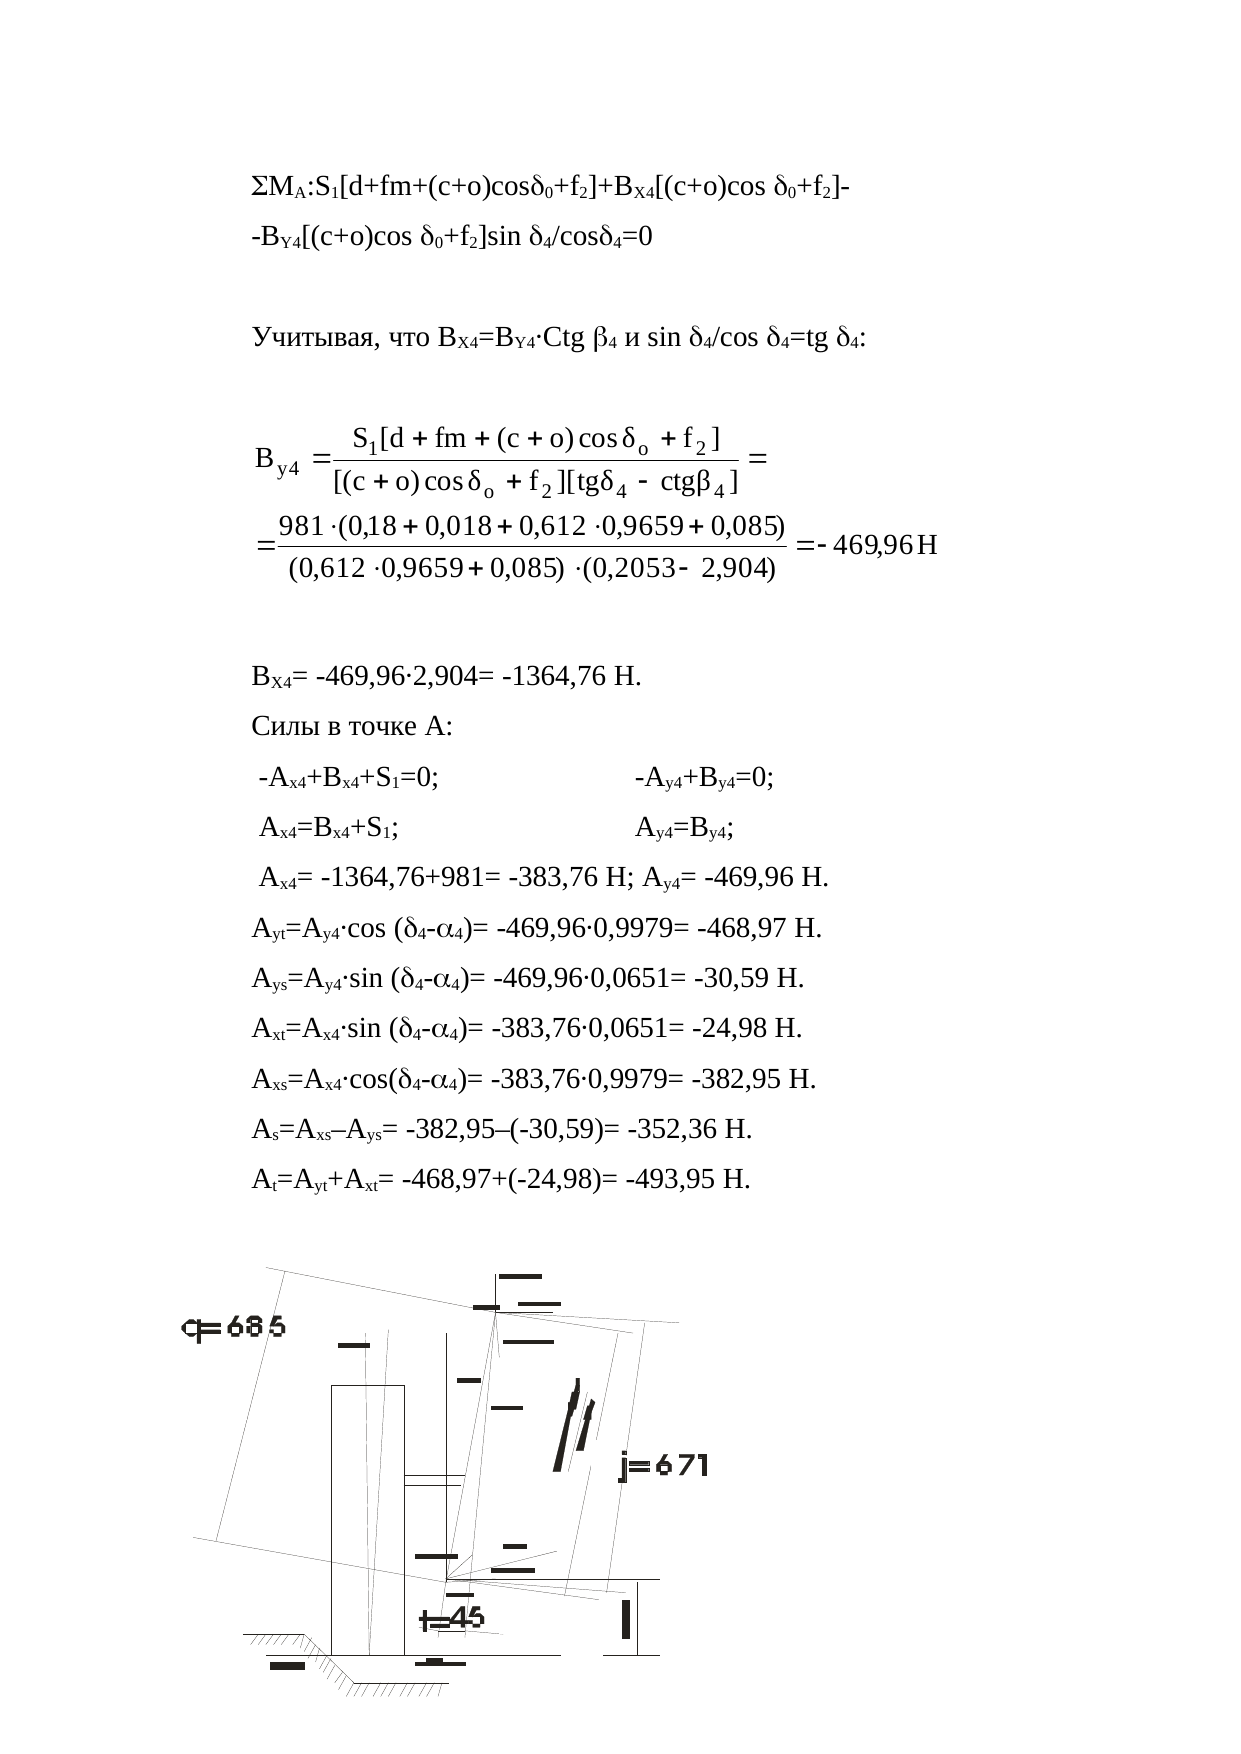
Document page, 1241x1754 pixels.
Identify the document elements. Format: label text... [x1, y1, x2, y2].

text -Aх4+Bх4+S1=0; -Aу4+Bу4=0; [177, 759, 1152, 793]
text Aх4= -1364,76+981= -383,76 H; Aу4= -469,96 H. [177, 860, 1152, 893]
text BX4= -469,96∙2,904= -1364,76 H. [177, 658, 1152, 692]
text -BY4[(c+o)cos 0+f2]sin 4/cos4=0 [177, 219, 1152, 252]
text Учитывая, что BX4=BY4∙Ctg 4 и sin 4/cos 4=tg 4: [177, 319, 1152, 353]
text Aхs=Aх4∙cos(4-4)= -383,76∙0,9979= -382,95 H. [177, 1061, 1152, 1094]
text Aуt=Aу4∙cos (4-4)= -469,96∙0,9979= -468,97 H. [177, 910, 1152, 943]
text Aх4=Bх4+S1; Aу4=Bу4; [177, 809, 1152, 843]
text Aуs=Aу4∙sin (4-4)= -469,96∙0,0651= -30,59 H. [177, 960, 1152, 994]
text At=Aуt+Aхt= -468,97+(-24,98)= -493,95 H. [177, 1162, 1152, 1195]
text Aхt=Aх4∙sin (4-4)= -383,76∙0,0651= -24,98 H. [177, 1011, 1152, 1044]
text As=Aхs–Aуs= -382,95–(-30,59)= -352,36 H. [177, 1111, 1152, 1145]
text Силы в точке А: [177, 709, 1152, 742]
text МА:S1[d+fm+(c+o)cos0+f2]+BX4[(c+o)cos 0+f2]- [177, 168, 1152, 202]
